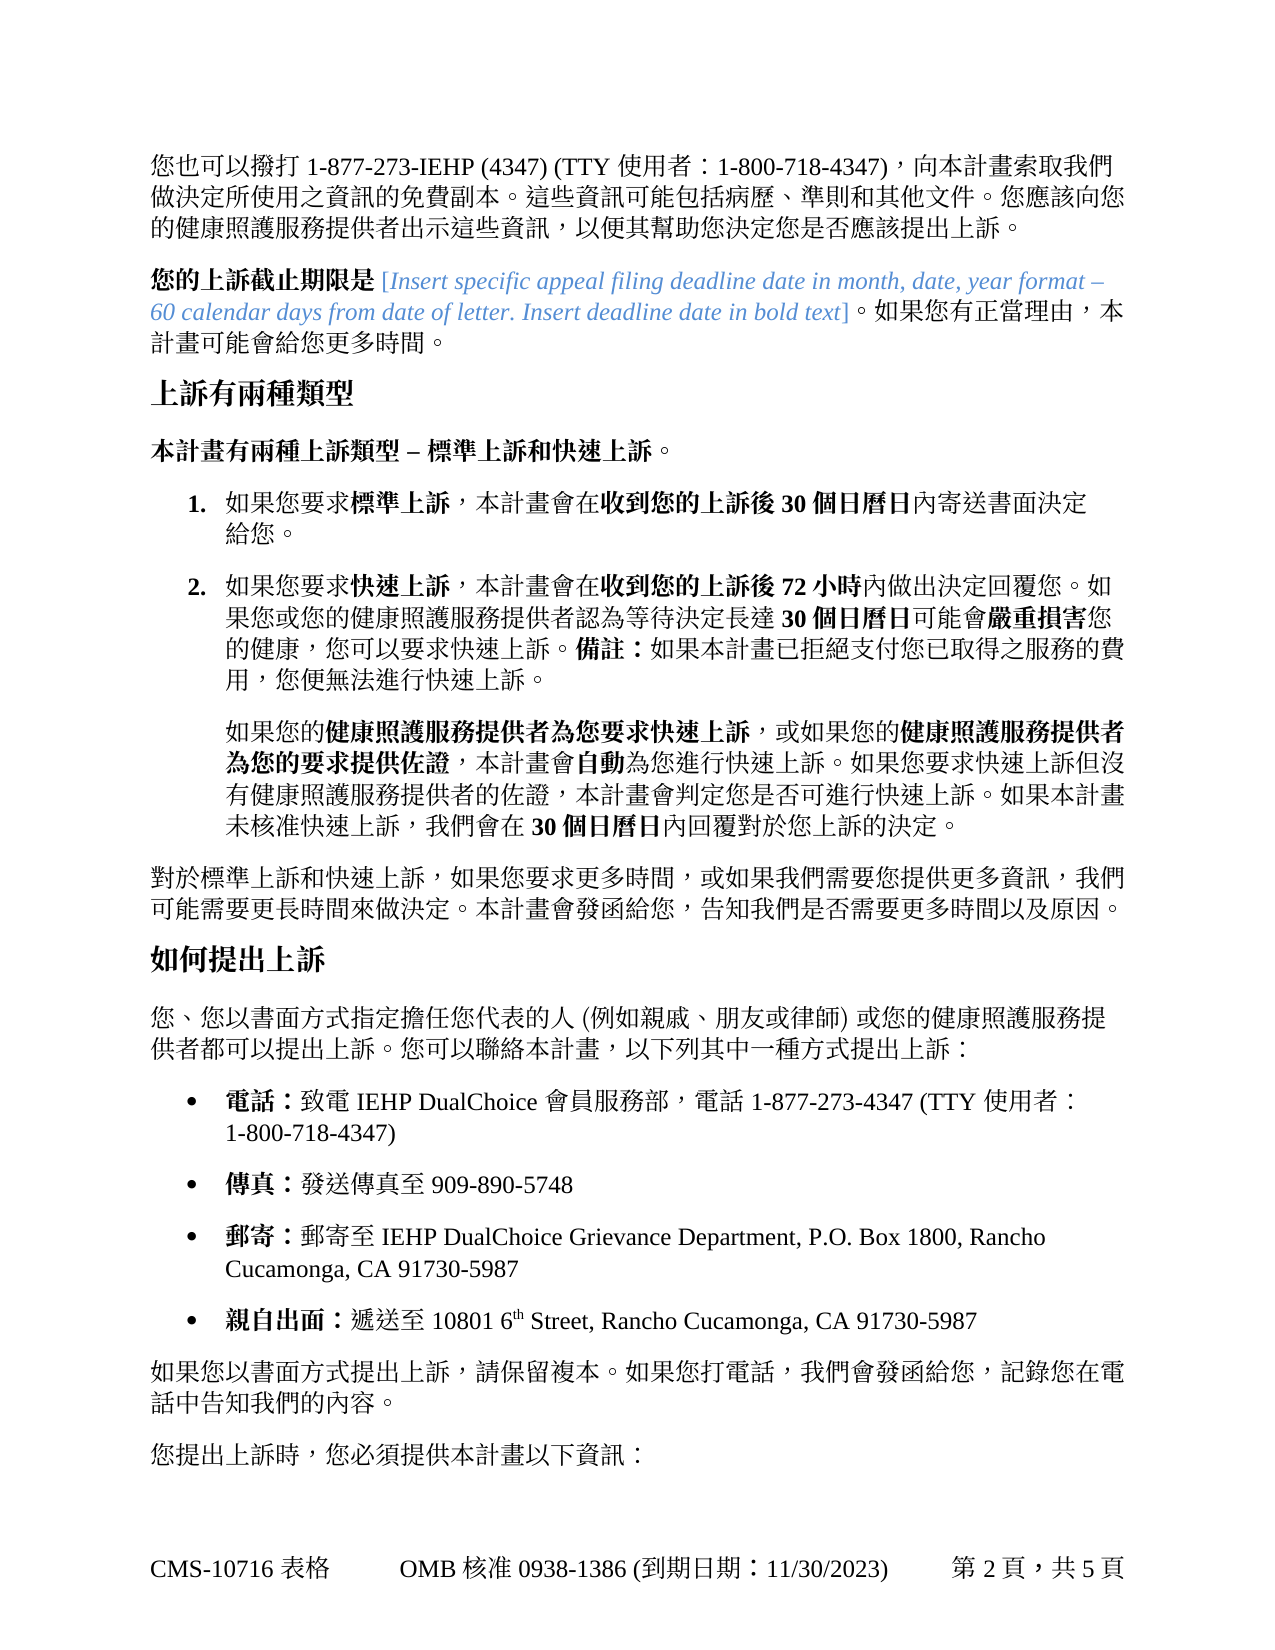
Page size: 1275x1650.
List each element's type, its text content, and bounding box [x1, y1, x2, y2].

text 您、您以書面方式指定擔任您代表的人 (例如親戚、朋友或律師) 或您的健康照護服務提供者都可以提出上訴。您可以聯絡本計畫，以下列其中一種方式提出上訴： [150, 1002, 1125, 1064]
list 如果您要求快速上訴，本計畫會在收到您的上訴後 72 小時內做出決定回覆您。如果您或您的健康照護服務提供者認為等待決定長達 30 個日曆日可能會嚴重損害您的健康，您可以要求快速上訴。備註：如果本計畫已拒絕支付您已取得之服務的費用，您便無法進行快速上訴。 [187, 571, 1125, 696]
text 如果您的健康照護服務提供者為您要求快速上訴，或如果您的健康照護服務提供者為您的要求提供佐證，本計畫會自動為您進行快速上訴。如果您要求快速上訴但沒有健康照護服務提供者的佐證，本計畫會判定您是否可進行快速上訴。如果本計畫未核准快速上訴，我們會在 30 個日曆日內回覆對於您上訴的決定。 [225, 717, 1125, 842]
list 郵寄：郵寄至 IEHP DualChoice Grievance Department, P.O. Box 1800, Rancho Cucamonga, CA 91730-5987 [187, 1221, 1125, 1283]
text 如果您以書面方式提出上訴，請保留複本。如果您打電話，我們會發函給您，記錄您在電話中告知我們的內容。 [150, 1356, 1125, 1419]
text 您也可以撥打 1-877-273-IEHP (4347) (TTY 使用者：1-800-718-4347)，向本計畫索取我們做決定所使用之資訊的免費副本。這些資訊可能包括病歷、準則和其他文件。您應該向您的健康照護服務提供者出示這些資訊，以便其幫助您決定您是否應該提出上訴。 [150, 150, 1125, 244]
text 給您。 [225, 519, 1125, 550]
subtitle 如何提出上訴 [150, 946, 1125, 977]
text 本計畫有兩種上訴類型 – 標準上訴和快速上訴。 [150, 435, 1125, 467]
list 親自出面：遞送至 10801 6th Street, Rancho Cucamonga, CA 91730-5987 [187, 1304, 1125, 1335]
list 如果您要求標準上訴，本計畫會在收到您的上訴後 30 個日曆日內寄送書面決定 [187, 487, 1125, 519]
text 您提出上訴時，您必須提供本計畫以下資訊： [150, 1439, 1125, 1471]
text 您的上訴截止期限是 [Insert specific appeal filing deadline date in month, date, year format – 60 calendar days from date of letter. Insert deadline date in bold text]。如果您有正當理由，本計畫可能會給您更多時間。 [150, 264, 1125, 358]
text 1-800-718-4347) [225, 1117, 1125, 1148]
list 電話：致電 IEHP DualChoice 會員服務部，電話 1-877-273-4347 (TTY 使用者： [187, 1085, 1125, 1117]
list 傳真：發送傳真至 909-890-5748 [187, 1169, 1125, 1200]
text 對於標準上訴和快速上訴，如果您要求更多時間，或如果我們需要您提供更多資訊，我們可能需要更長時間來做決定。本計畫會發函給您，告知我們是否需要更多時間以及原因。 [150, 862, 1125, 925]
subtitle 上訴有兩種類型 [150, 379, 1125, 410]
